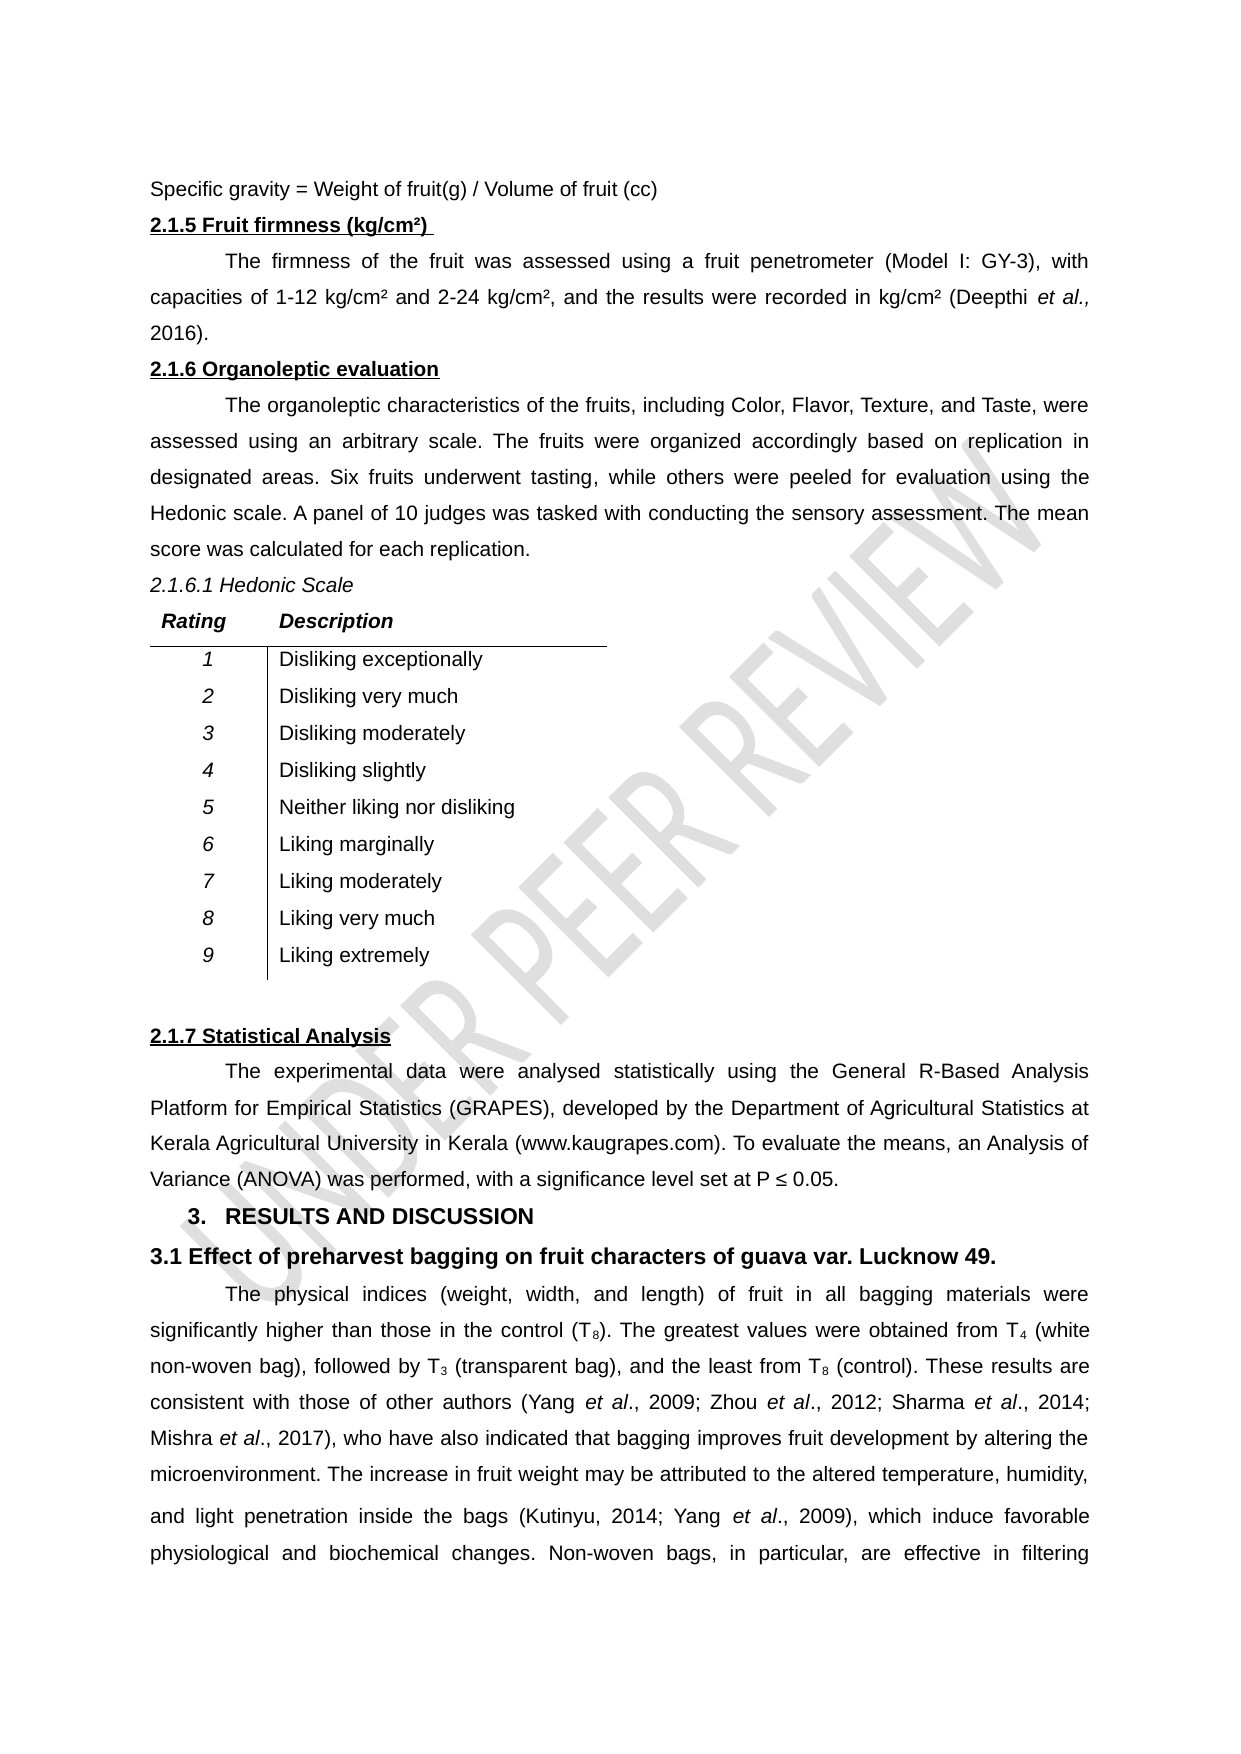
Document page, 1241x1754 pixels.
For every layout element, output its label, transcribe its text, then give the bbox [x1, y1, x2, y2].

table_cell 8 [150, 906, 267, 943]
text The organoleptic characteristics of the fruits, including Color, Flavor, Texture, and Taste, were assessed using an arbitrary scale. The fruits were organized accordingly based on replication in designated areas. Six fruits underwent tasting, while others were peeled for evaluation using the Hedonic scale. A panel of 10 judges was tasked with conducting the sensory assessment. The mean score was calculated for each replication. [150, 393, 1090, 561]
text 2.1.6.1 Hedonic Scale [150, 572, 1090, 596]
table_cell Liking marginally [268, 832, 607, 869]
table_cell 4 [150, 758, 267, 795]
table_header Rating [150, 609, 268, 646]
table_cell Liking extremely [268, 943, 607, 980]
text The firmness of the fruit was assessed using a fruit penetrometer (Model I: GY-3), with capacities of 1-12 kg/cm² and 2-24 kg/cm², and the results were recorded in kg/cm² (Deepthi et al., 2016). [150, 249, 1090, 345]
table_cell Liking moderately [268, 869, 607, 906]
text 2.1.5 Fruit firmness (kg/cm²) [150, 213, 1090, 237]
table_cell Disliking slightly [268, 758, 607, 795]
table_cell 3 [150, 721, 267, 758]
table_cell 1 [150, 647, 267, 684]
table_cell 7 [150, 869, 267, 906]
table_cell 2 [150, 684, 267, 721]
table_cell 5 [150, 795, 267, 832]
table_cell Disliking exceptionally [268, 647, 607, 684]
table_cell Disliking very much [268, 684, 607, 721]
table_cell 9 [150, 943, 267, 980]
table_cell Neither liking nor disliking [268, 795, 607, 832]
table_cell Liking very much [268, 906, 607, 943]
table_cell 6 [150, 832, 267, 869]
list RESULTS AND DISCUSSION [187, 1203, 1090, 1229]
text The experimental data were analysed statistically using the General R-Based Analysis Platform for Empirical Statistics (GRAPES), developed by the Department of Agricultural Statistics at Kerala Agricultural University in Kerala (www.kaugrapes.com). To evaluate the means, an Analysis of Variance (ANOVA) was performed, with a significance level set at P ≤ 0.05. [150, 1059, 1090, 1191]
table_cell Disliking moderately [268, 721, 607, 758]
text Specific gravity = Weight of fruit(g) / Volume of fruit (cc) [150, 177, 1090, 201]
text 2.1.6 Organoleptic evaluation [150, 357, 1090, 381]
table_header Description [268, 609, 607, 646]
text 2.1.7 Statistical Analysis [150, 1023, 1090, 1047]
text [150, 1282, 1090, 1565]
text 3.1 Effect of preharvest bagging on fruit characters of guava var. Lucknow 49. [150, 1243, 1090, 1269]
